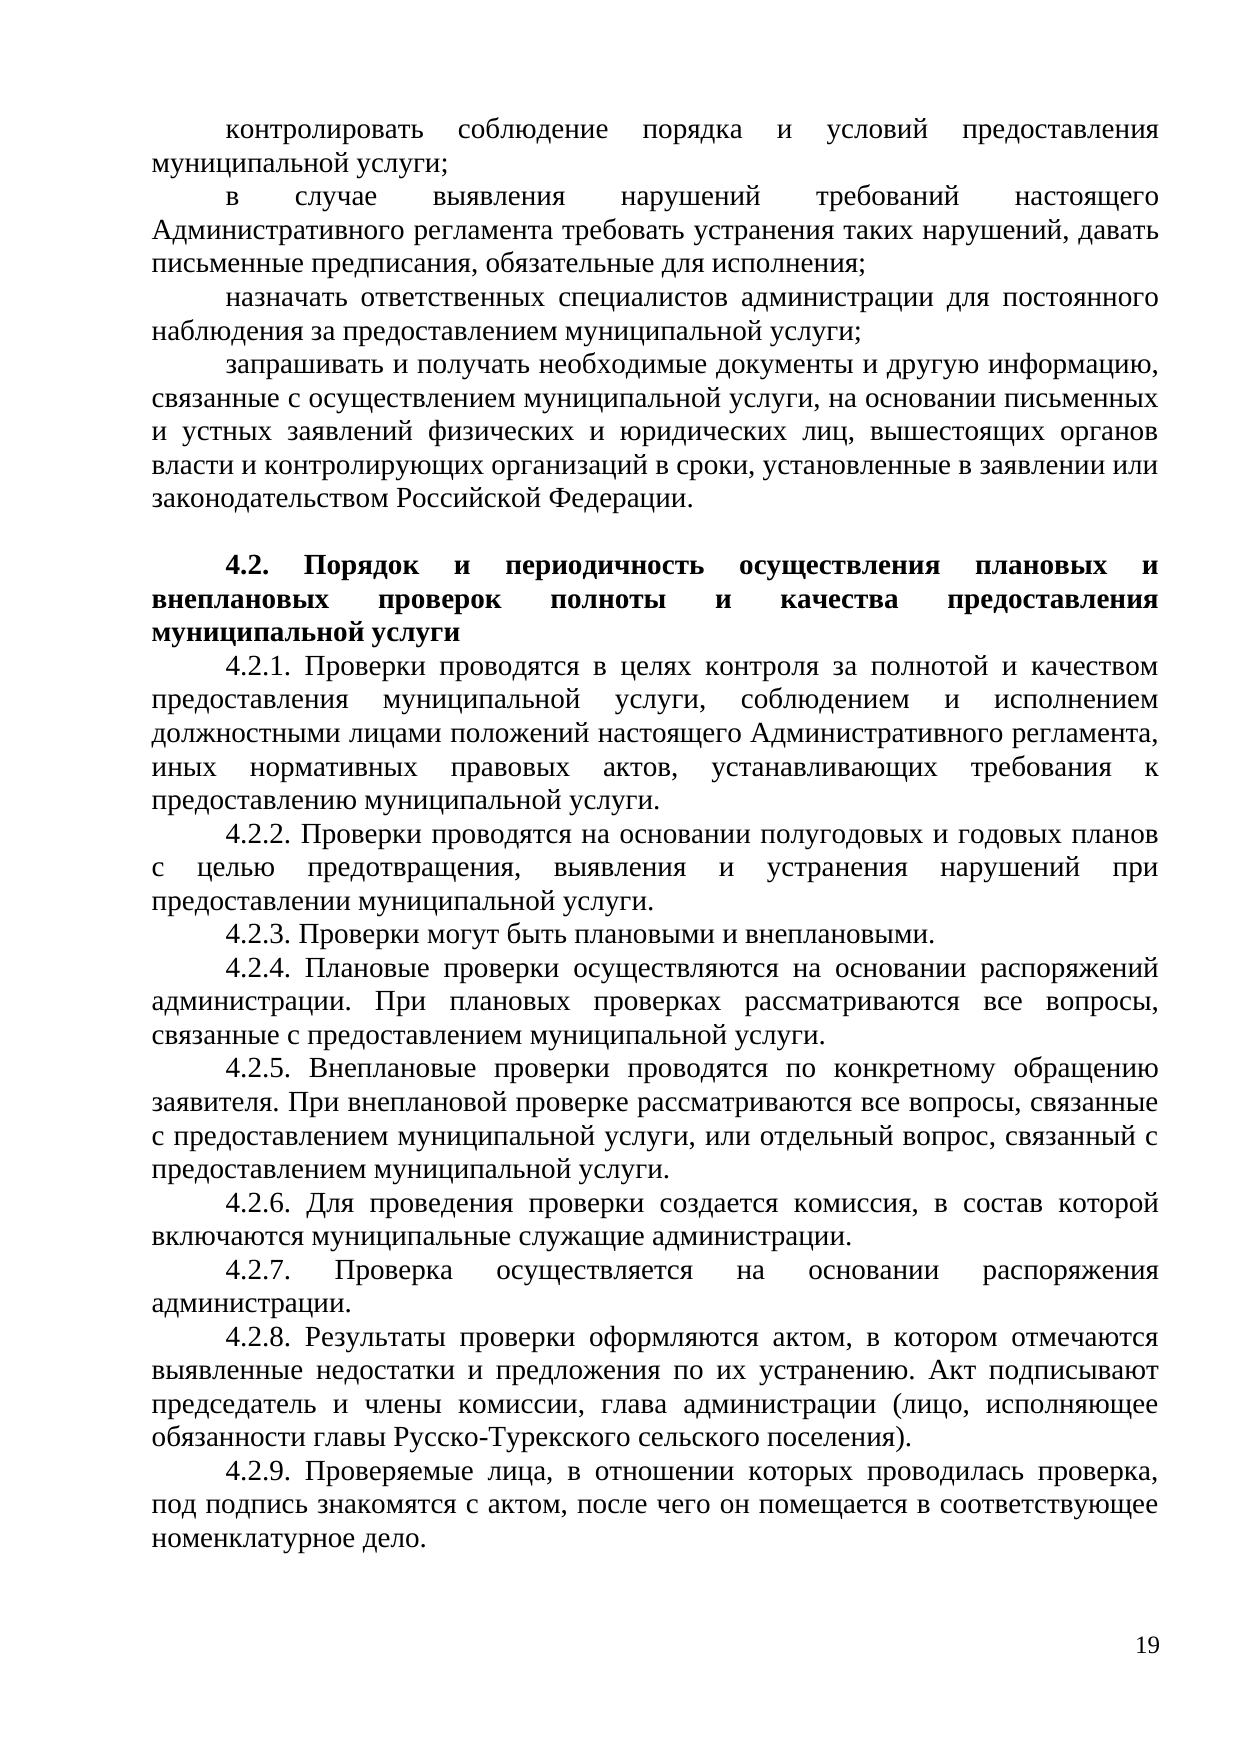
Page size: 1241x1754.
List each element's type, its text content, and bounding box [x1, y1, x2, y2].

text в случае выявления нарушений требований настоящего Административного регламента требовать устранения таких нарушений, давать письменные предписания, обязательные для исполнения; [151, 178, 1159, 279]
text 4.2.3. Проверки могут быть плановыми и внеплановыми. [151, 916, 1159, 950]
text назначать ответственных специалистов администрации для постоянного наблюдения за предоставлением муниципальной услуги; [151, 279, 1159, 346]
text 4.2.6. Для проведения проверки создается комиссия, в состав которой включаются муниципальные служащие администрации. [151, 1185, 1159, 1252]
text контролировать соблюдение порядка и условий предоставления муниципальной услуги; [151, 111, 1159, 178]
text 4.2.9. Проверяемые лица, в отношении которых проводилась проверка, под подпись знакомятся с актом, после чего он помещается в соответствующее номенклатурное дело. [151, 1453, 1159, 1554]
text 4.2.7. Проверка осуществляется на основании распоряжения администрации. [151, 1252, 1159, 1319]
text 4.2.4. Плановые проверки осуществляются на основании распоряжений администрации. При плановых проверках рассматриваются все вопросы, связанные с предоставлением муниципальной услуги. [151, 950, 1159, 1051]
text запрашивать и получать необходимые документы и другую информацию, связанные с осуществлением муниципальной услуги, на основании письменных и устных заявлений физических и юридических лиц, вышестоящих органов власти и контролирующих организаций в сроки, установленные в заявлении или законодательством Российской Федерации. [151, 346, 1159, 514]
text 4.2.1. Проверки проводятся в целях контроля за полнотой и качеством предоставления муниципальной услуги, соблюдением и исполнением должностными лицами положений настоящего Административного регламента, иных нормативных правовых актов, устанавливающих требования к предоставлению муниципальной услуги. [151, 648, 1159, 816]
text 4.2.5. Внеплановые проверки проводятся по конкретному обращению заявителя. При внеплановой проверке рассматриваются все вопросы, связанные с предоставлением муниципальной услуги, или отдельный вопрос, связанный с предоставлением муниципальной услуги. [151, 1051, 1159, 1185]
text 4.2.2. Проверки проводятся на основании полугодовых и годовых планов с целью предотвращения, выявления и устранения нарушений при предоставлении муниципальной услуги. [151, 816, 1159, 916]
text 4.2. Порядок и периодичность осуществления плановых и внеплановых проверок полноты и качества предоставления муниципальной услуги [151, 547, 1159, 648]
text 4.2.8. Результаты проверки оформляются актом, в котором отмечаются выявленные недостатки и предложения по их устранению. Акт подписывают председатель и члены комиссии, глава администрации (лицо, исполняющее обязанности главы Русско-Турекского сельского поселения). [151, 1319, 1159, 1453]
